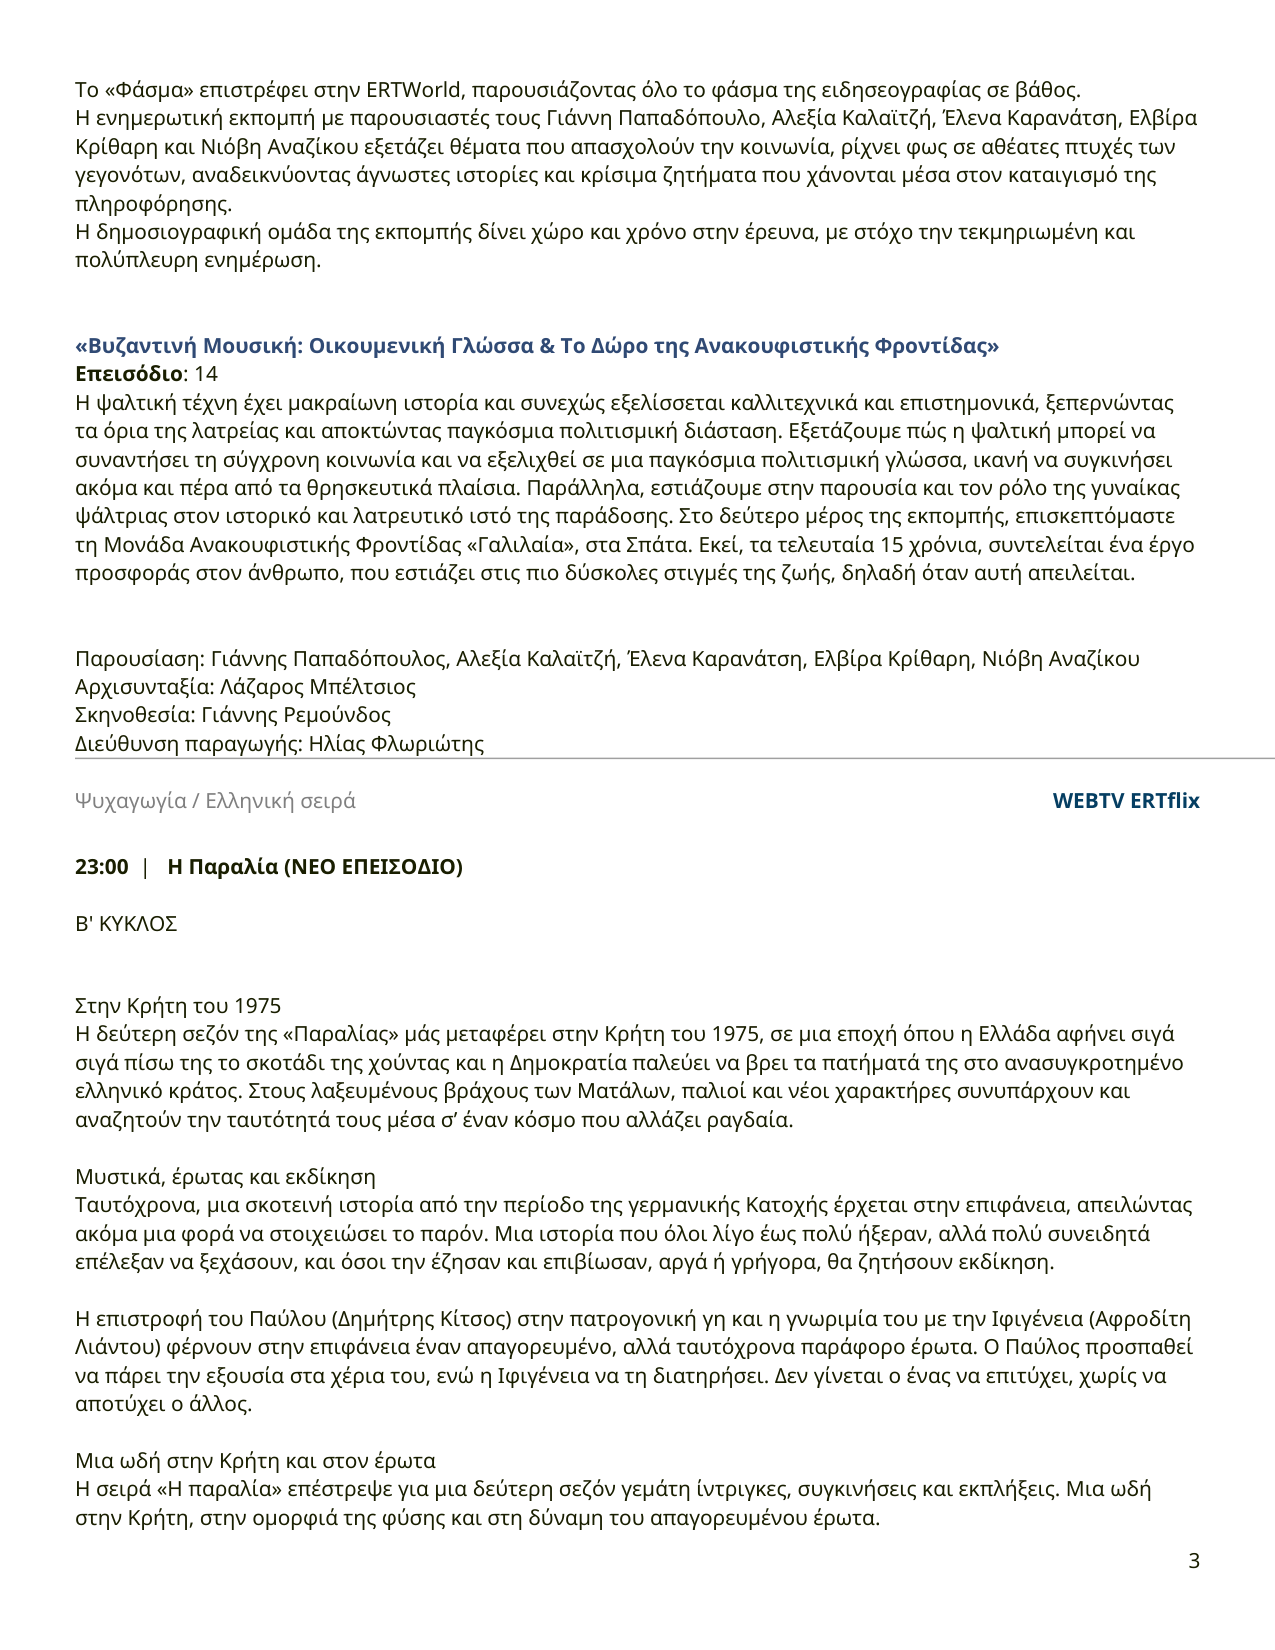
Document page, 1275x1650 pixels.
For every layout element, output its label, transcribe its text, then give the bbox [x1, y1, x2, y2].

text Η ψαλτική τέχνη έχει μακραίωνη ιστορία και συνεχώς εξελίσσεται καλλιτεχνικά και επιστημονικά, ξεπερνώντας τα όρια της λατρείας και αποκτώντας παγκόσμια πολιτισμική διάσταση. Εξετάζουμε πώς η ψαλτική μπορεί να συναντήσει τη σύγχρονη κοινωνία και να εξελιχθεί σε μια παγκόσμια πολιτισμική γλώσσα, ικανή να συγκινήσει ακόμα και πέρα από τα θρησκευτικά πλαίσια. Παράλληλα, εστιάζουμε στην παρουσία και τον ρόλο της γυναίκας ψάλτριας στον ιστορικό και λατρευτικό ιστό της παράδοσης. Στο δεύτερο μέρος της εκπομπής, επισκεπτόμαστε τη Μονάδα Ανακουφιστικής Φροντίδας «Γαλιλαία», στα Σπάτα. Εκεί, τα τελευταία 15 χρόνια, συντελείται ένα έργο προσφοράς στον άνθρωπο, που εστιάζει στις πιο δύσκολες στιγμές της ζωής, δηλαδή όταν αυτή απειλείται. [75, 388, 1200, 587]
text Παρουσίαση: Γιάννης Παπαδόπουλος, Αλεξία Καλαϊτζή, Έλενα Καρανάτση, Ελβίρα Κρίθαρη, Νιόβη Αναζίκου Αρχισυνταξία: Λάζαρος Μπέλτσιος Σκηνοθεσία: Γιάννης Ρεμούνδος Διεύθυνση παραγωγής: Ηλίας Φλωριώτης [75, 587, 1200, 757]
table_header Ψυχαγωγία / Ελληνική σειρά [75, 786, 637, 815]
text 23:00 | Η Παραλία (ΝΕΟ ΕΠΕΙΣΟΔΙΟ) Β' ΚΥΚΛΟΣ [75, 815, 1200, 966]
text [75, 991, 1200, 1531]
text Το «Φάσμα» επιστρέφει στην ERTWorld, παρουσιάζοντας όλο το φάσμα της ειδησεογραφίας σε βάθος. Η ενημερωτική εκπομπή με παρουσιαστές τους Γιάννη Παπαδόπουλο, Αλεξία Καλαϊτζή, Έλενα Καρανάτση, Ελβίρα Κρίθαρη και Νιόβη Αναζίκου εξετάζει θέματα που απασχολούν την κοινωνία, ρίχνει φως σε αθέατες πτυχές των γεγονότων, αναδεικνύοντας άγνωστες ιστορίες και κρίσιμα ζητήματα που χάνονται μέσα στον καταιγισμό της πληροφόρησης. Η δημοσιογραφική ομάδα της εκπομπής δίνει χώρο και χρόνο στην έρευνα, με στόχο την τεκμηριωμένη και πολύπλευρη ενημέρωση. [75, 75, 1200, 274]
table_header WEBTV ERTflix [638, 786, 1200, 815]
text «Βυζαντινή Μουσική: Οικουμενική Γλώσσα & Το Δώρο της Ανακουφιστικής Φροντίδας» Eπεισόδιο: 14 [75, 274, 1200, 388]
